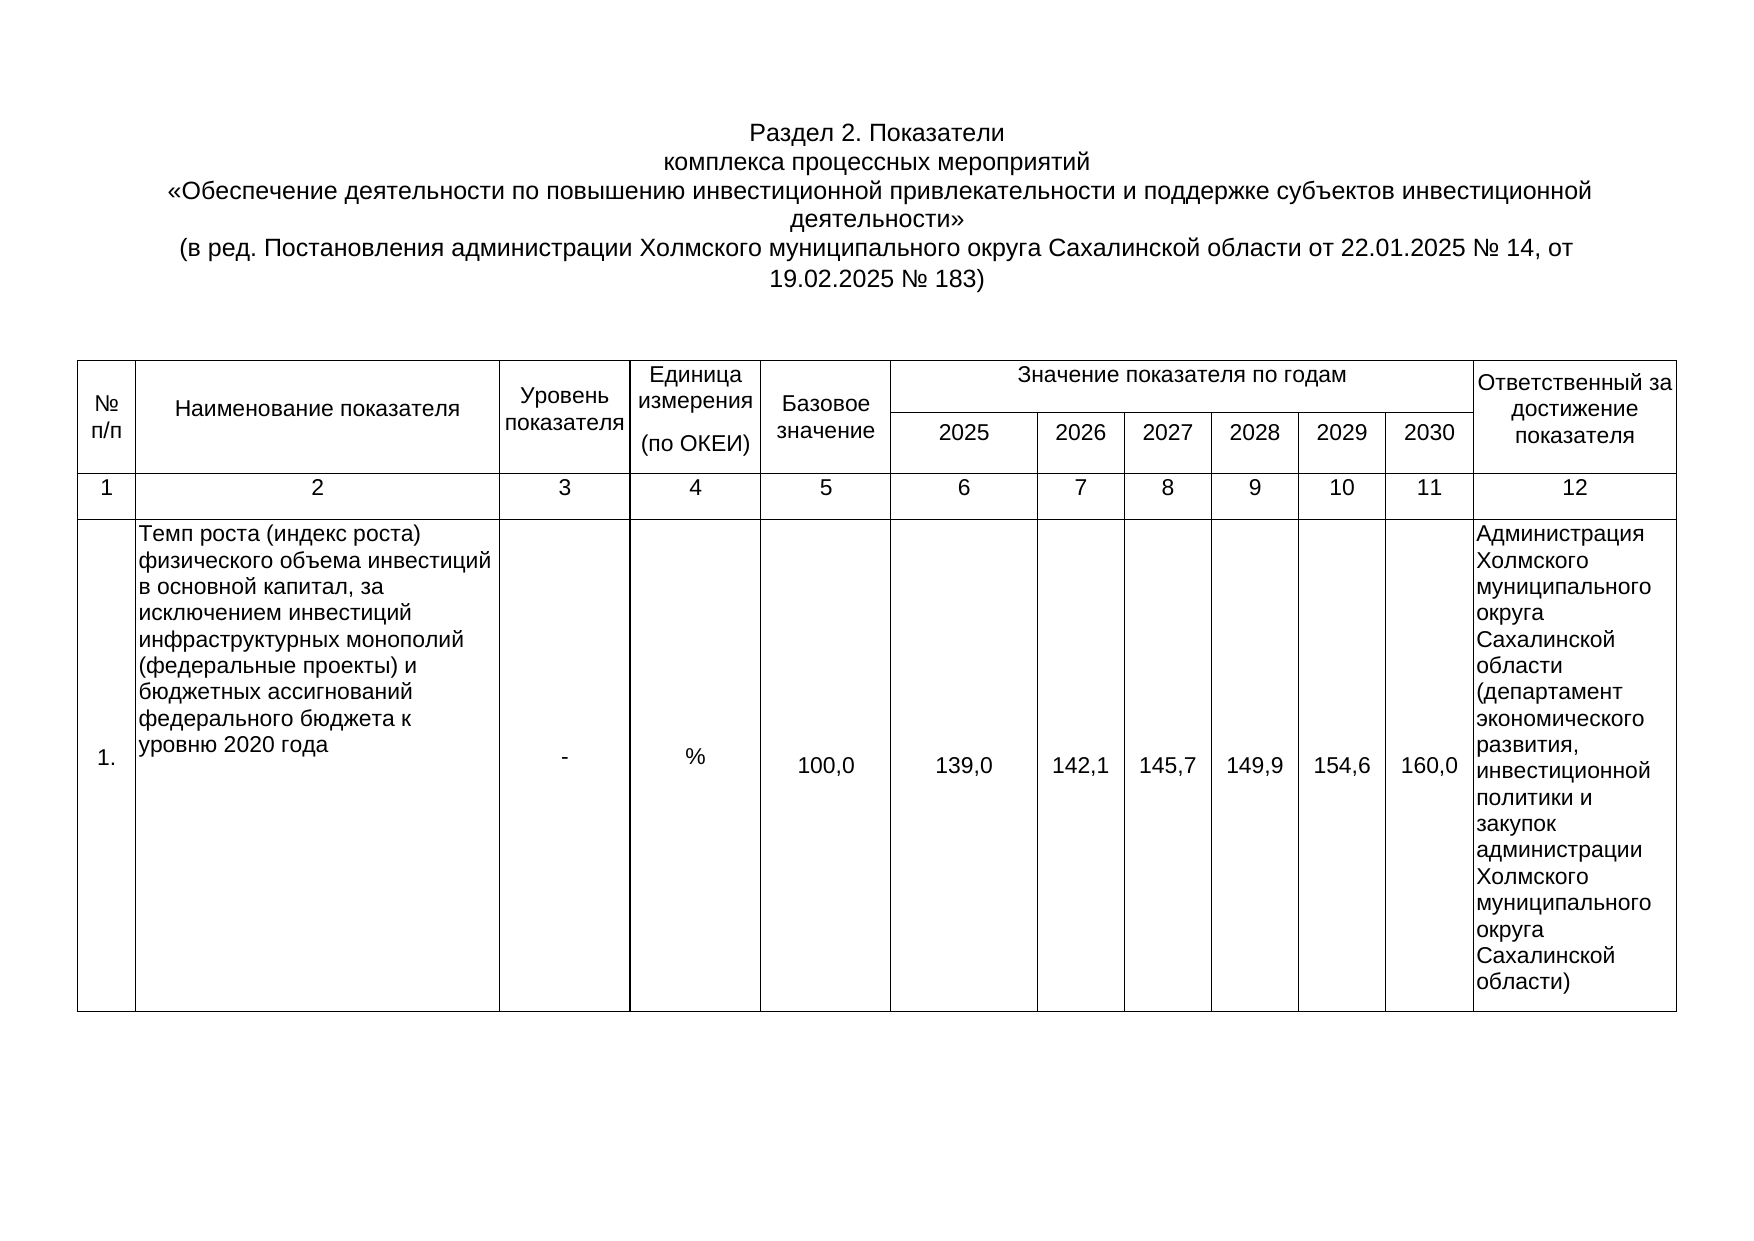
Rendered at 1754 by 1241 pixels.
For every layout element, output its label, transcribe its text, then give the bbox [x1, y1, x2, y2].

table_cell 6 [891, 474, 1037, 519]
table_cell 5 [761, 474, 890, 519]
table_header № п/п [78, 361, 135, 473]
table_cell 8 [1125, 474, 1211, 519]
text (в ред. Постановления администрации Холмского муниципального округа Сахалинской области от 22.01.2025 № 14, от 19.02.2025 № 183) [118, 233, 1636, 293]
table_cell 149,9 [1212, 520, 1298, 1011]
table_cell Администрация Холмского муниципального округа Сахалинской области (департамент экономического развития, инвестиционной политики и закупок администрации Холмского муниципального округа Сахалинской области) [1474, 520, 1676, 1011]
table_cell 2 [136, 474, 499, 519]
table_cell 2030 [1386, 413, 1473, 473]
table_header Базовое значение [761, 361, 890, 473]
table_cell 1. [78, 520, 135, 1011]
table_cell 7 [1038, 474, 1124, 519]
table_cell 2026 [1038, 413, 1124, 473]
table_header Уровень показателя [500, 361, 629, 473]
table_cell 2027 [1125, 413, 1211, 473]
table_cell 100,0 [761, 520, 890, 1011]
table_cell 1 [78, 474, 135, 519]
table_cell 145,7 [1125, 520, 1211, 1011]
table_cell 139,0 [891, 520, 1037, 1011]
table_cell 142,1 [1038, 520, 1124, 1011]
table_cell 2025 [891, 413, 1037, 473]
table_header Единица измерения (по ОКЕИ) [631, 361, 760, 473]
table_cell % [631, 520, 760, 1011]
table_header Наименование показателя [136, 361, 499, 473]
table_cell 9 [1212, 474, 1298, 519]
text комплекса процессных мероприятий [118, 147, 1636, 176]
text Раздел 2. Показатели [118, 118, 1636, 147]
table_header Ответственный за достижение показателя [1474, 361, 1676, 473]
table_header Значение показателя по годам [891, 361, 1473, 412]
table_cell 2028 [1212, 413, 1298, 473]
text «Обеспечение деятельности по повышению инвестиционной привлекательности и поддержке субъектов инвестиционной деятельности» [118, 176, 1636, 233]
table_cell 154,6 [1299, 520, 1385, 1011]
table_cell 3 [500, 474, 629, 519]
table_cell 12 [1474, 474, 1676, 519]
table_cell 160,0 [1386, 520, 1473, 1011]
table_cell 11 [1386, 474, 1473, 519]
table_cell Темп роста (индекс роста) физического объема инвестиций в основной капитал, за исключением инвестиций инфраструктурных монополий (федеральные проекты) и бюджетных ассигнований федерального бюджета к уровню 2020 года [136, 520, 499, 1011]
table_cell 4 [631, 474, 760, 519]
table_cell - [500, 520, 629, 1011]
table_cell 10 [1299, 474, 1385, 519]
table_cell 2029 [1299, 413, 1385, 473]
